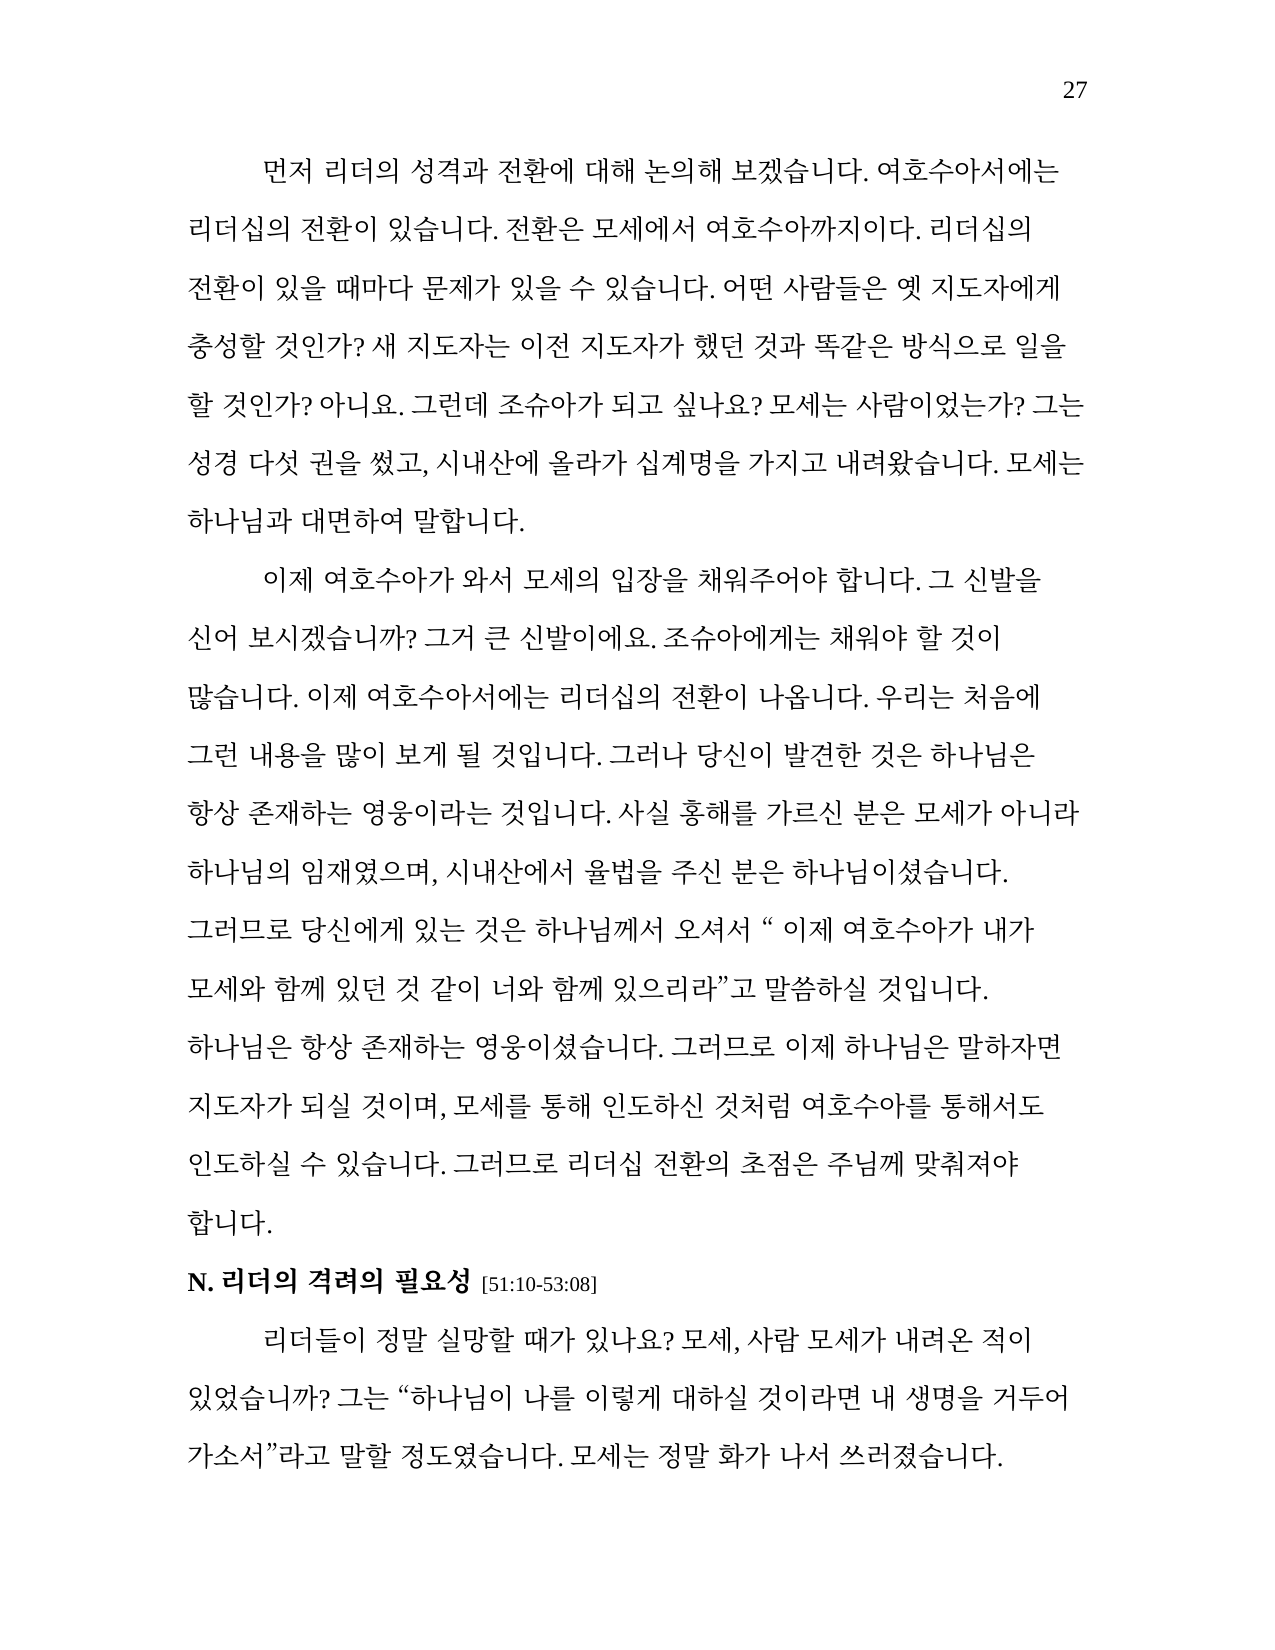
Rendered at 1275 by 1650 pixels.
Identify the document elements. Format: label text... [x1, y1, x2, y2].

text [187, 559, 1087, 1474]
text 먼저 리더의 성격과 전환에 대해 논의해 보겠습니다. 여호수아서에는 리더십의 전환이 있습니다. 전환은 모세에서 여호수아까지이다. 리더십의 전환이 있을 때마다 문제가 있을 수 있습니다. 어떤 사람들은 옛 지도자에게 충성할 것인가? 새 지도자는 이전 지도자가 했던 것과 똑같은 방식으로 일을 할 것인가? 아니요. 그런데 조슈아가 되고 싶나요? 모세는 사람이었는가? 그는 성경 다섯 권을 썼고, 시내산에 올라가 십계명을 가지고 내려왔습니다. 모세는 하나님과 대면하여 말합니다. [187, 150, 1087, 539]
